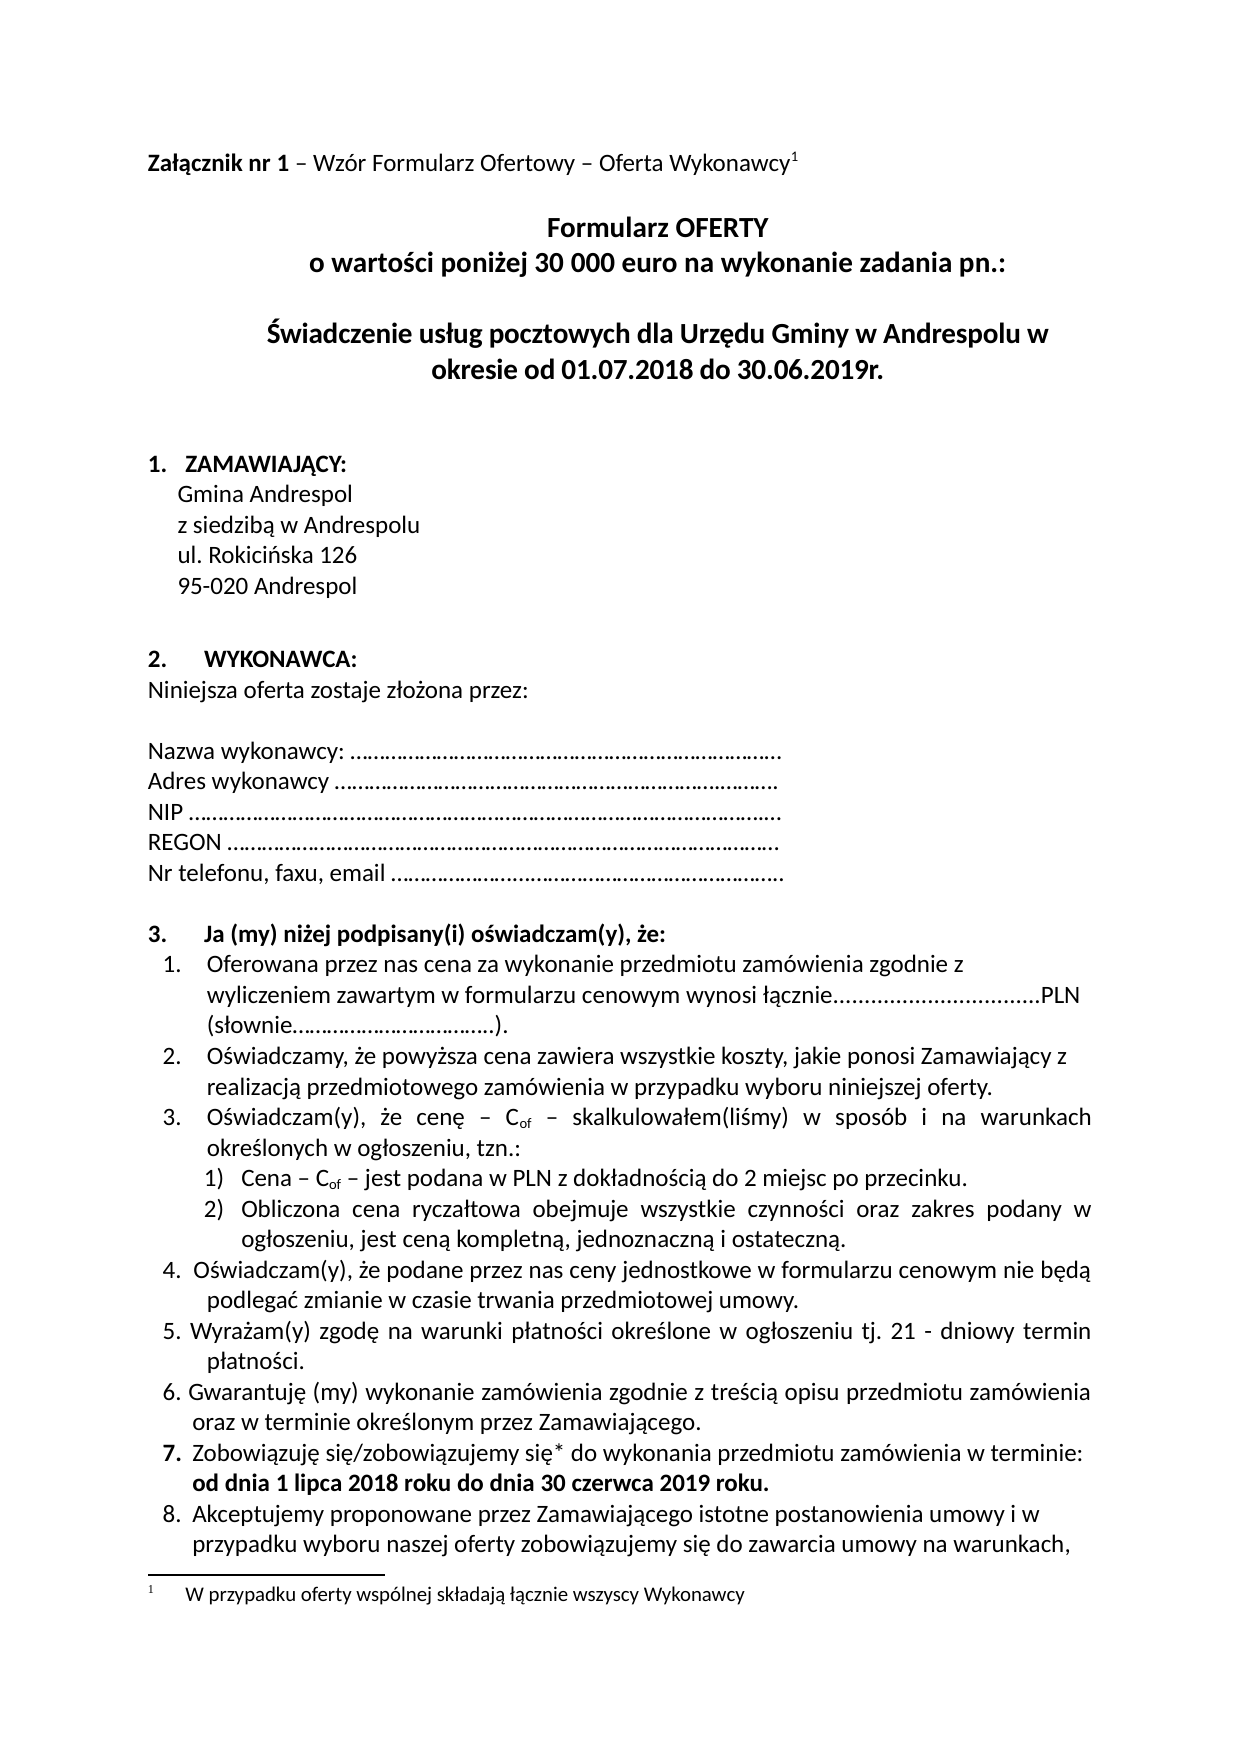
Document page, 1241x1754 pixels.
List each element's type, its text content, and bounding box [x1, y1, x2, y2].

text 3. Ja (my) niżej podpisany(i) oświadczam(y), że: [148, 918, 1093, 949]
list Cena – Cof – jest podana w PLN z dokładnością do 2 miejsc po przecinku. [204, 1162, 1093, 1193]
text Gmina Andrespol [177, 478, 1093, 509]
text o wartości poniżej 30 000 euro na wykonanie zadania pn.: [223, 244, 1093, 280]
text Nazwa wykonawcy: ………………………………………………………………… [148, 735, 1093, 766]
text Załącznik nr 1 – Wzór Formularz Ofertowy – Oferta Wykonawcy [148, 148, 1093, 178]
text 1. ZAMAWIAJĄCY: [148, 448, 1093, 478]
list Obliczona cena ryczałtowa obejmuje wszystkie czynności oraz zakres podany w ogłoszeniu, jest ceną kompletną, jednoznaczną i ostateczną. [204, 1193, 1093, 1254]
text REGON …………………………………………………………………………………… [148, 827, 1093, 857]
text z siedzibą w Andrespolu [177, 509, 1093, 539]
text Niniejsza oferta zostaje złożona przez: [148, 674, 1093, 704]
text 5. Wyrażam(y) zgodę na warunki płatności określone w ogłoszeniu tj. 21 - dniowy termin płatności. [162, 1315, 1093, 1376]
text 4. Oświadczam(y), że podane przez nas ceny jednostkowe w formularzu cenowym nie będą podlegać zmianie w czasie trwania przedmiotowej umowy. [162, 1254, 1093, 1315]
text 95-020 Andrespol [177, 570, 1093, 600]
text Formularz OFERTY [223, 209, 1093, 244]
text Adres wykonawcy ………………………………………………………….………. [148, 766, 1093, 796]
list Oświadczamy, że powyższa cena zawiera wszystkie koszty, jakie ponosi Zamawiający z realizacją przedmiotowego zamówienia w przypadku wyboru niniejszej oferty. [162, 1040, 1093, 1101]
text Świadczenie usług pocztowych dla Urzędu Gminy w Andrespolu w okresie od 01.07.2018 do 30.06.2019r. [223, 316, 1093, 387]
list Zobowiązuję się/zobowiązujemy się* do wykonania przedmiotu zamówienia w terminie: od dnia 1 lipca 2018 roku do dnia 30 czerwca 2019 roku. [162, 1437, 1093, 1498]
list Oferowana przez nas cena za wykonanie przedmiotu zamówienia zgodnie z wyliczeniem zawartym w formularzu cenowym wynosi łącznie.................................PLN (słownie……………………………..). [162, 949, 1093, 1040]
text Nr telefonu, faxu, email …………………...…………………………………….. [148, 857, 1093, 888]
text 2. WYKONAWCA: [148, 643, 1093, 674]
text ul. Rokicińska 126 [177, 539, 1093, 570]
text NIP ……………………………………………………………………………………….… [148, 796, 1093, 827]
list Oświadczam(y), że cenę – Cof – skalkulowałem(liśmy) w sposób i na warunkach określonych w ogłoszeniu, tzn.: [162, 1101, 1093, 1162]
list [162, 1498, 1093, 1559]
text 6. Gwarantuję (my) wykonanie zamówienia zgodnie z treścią opisu przedmiotu zamówienia oraz w terminie określonym przez Zamawiającego. [162, 1376, 1093, 1437]
